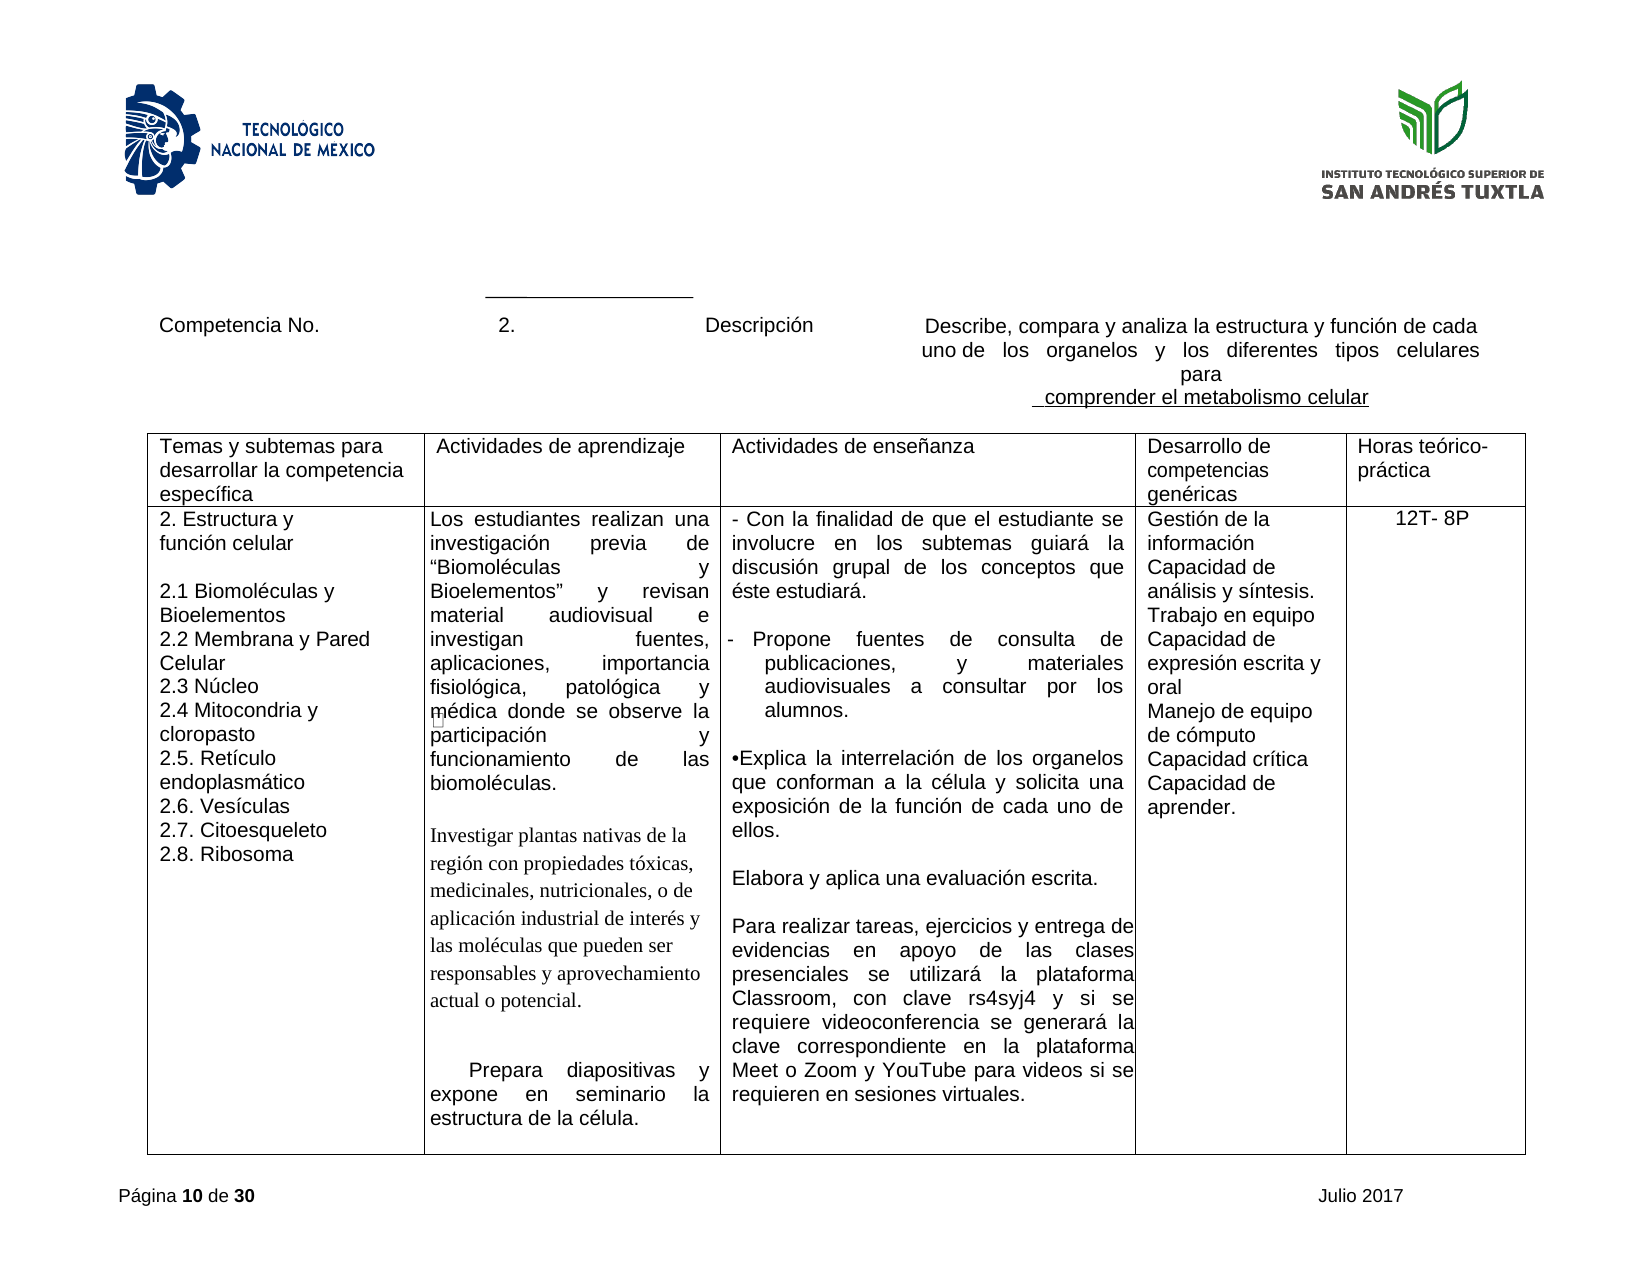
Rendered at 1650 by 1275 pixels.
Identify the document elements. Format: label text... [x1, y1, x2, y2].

table_header Horas teórico- práctica [1347, 434, 1525, 506]
table_header Actividades de aprendizaje [425, 434, 720, 506]
picture [1322, 80, 1544, 199]
table_header Desarrollo de competencias genéricas [1136, 434, 1346, 506]
table_cell 12T- 8P [1347, 507, 1525, 1154]
picture [115, 80, 384, 199]
table_header Actividades de enseñanza [721, 434, 1135, 506]
table_header 2. [409, 314, 610, 409]
table_header Describe, compara y analiza la estructura y función de cada uno de los organelos y los diferentes tipos celulares para comprender el metabolismo celular [863, 314, 1511, 409]
table_header Temas y subtemas para desarrollar la competencia específica [148, 434, 424, 506]
table_header Descripción [610, 314, 862, 409]
table_header Competencia No. [138, 314, 409, 409]
